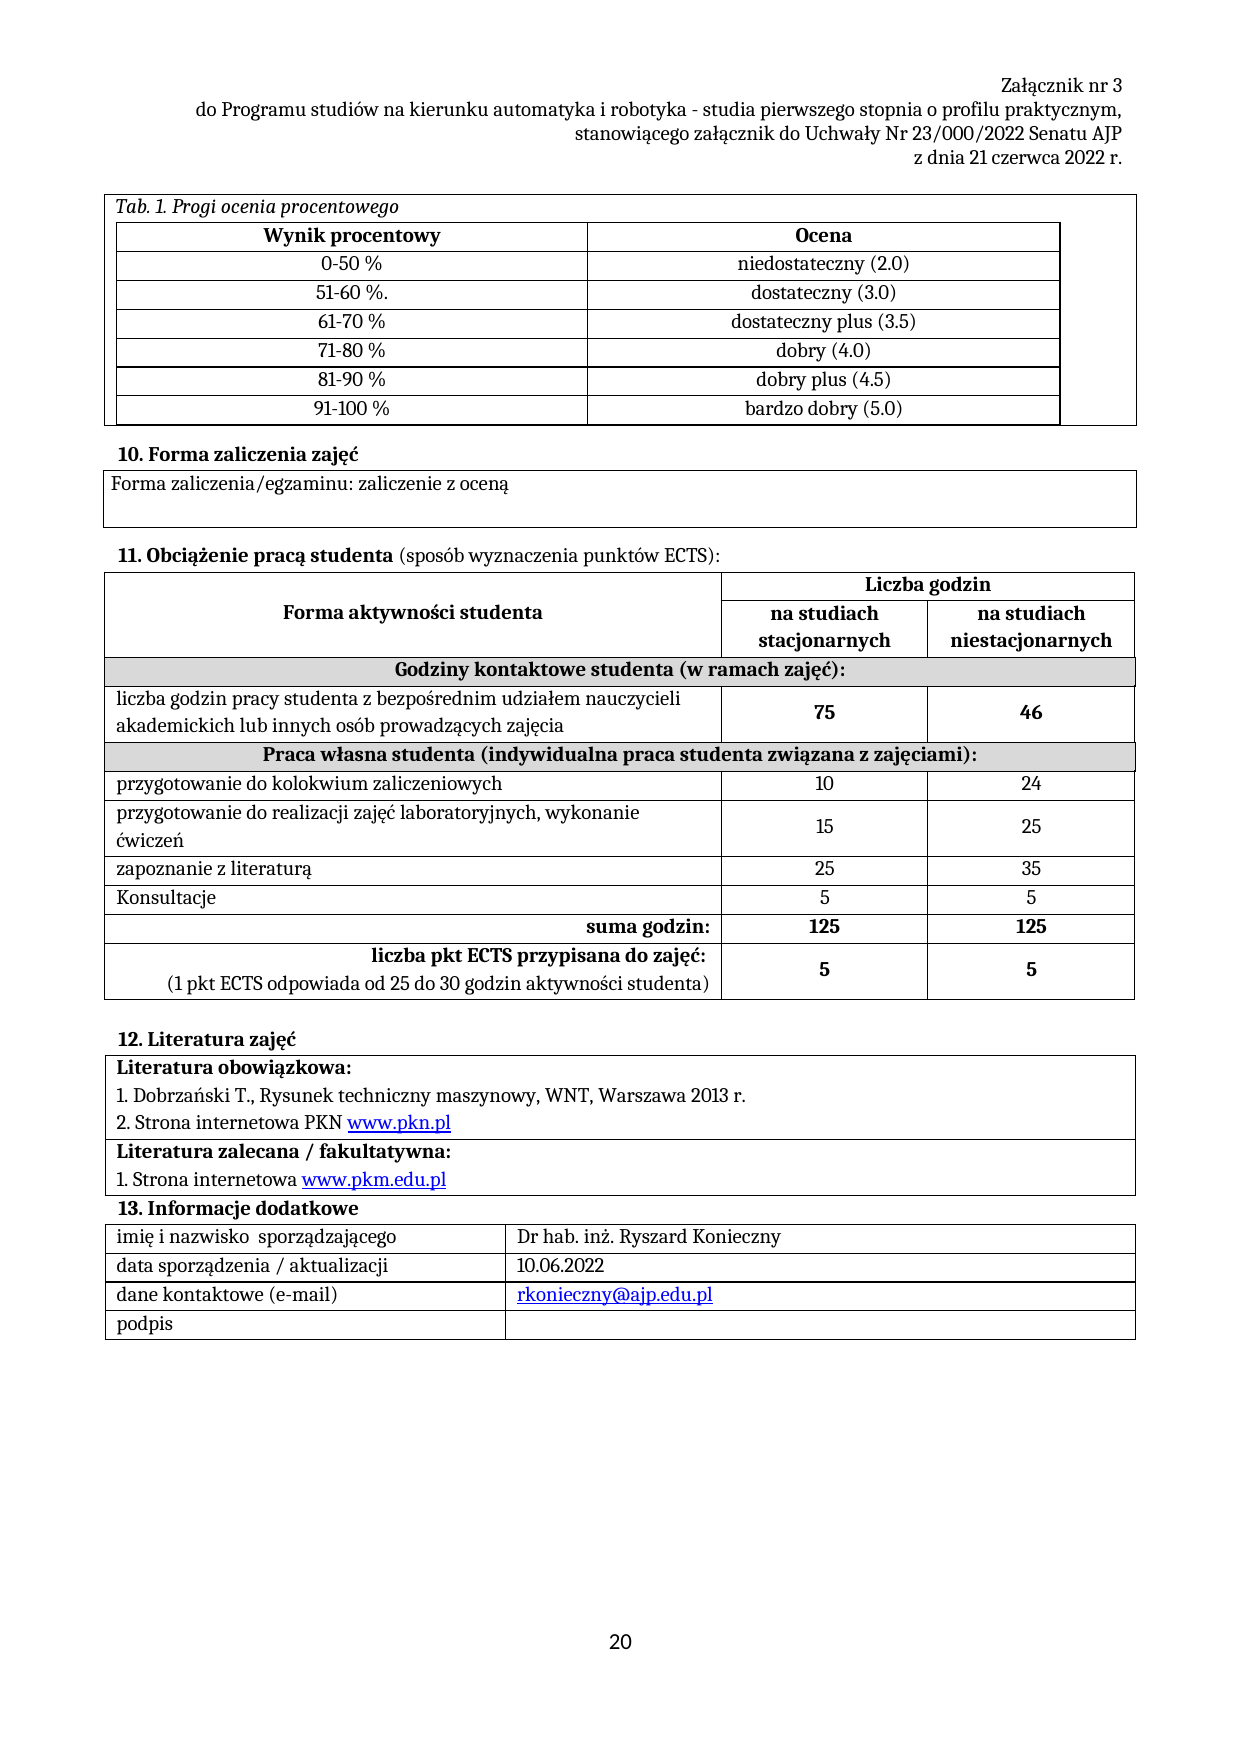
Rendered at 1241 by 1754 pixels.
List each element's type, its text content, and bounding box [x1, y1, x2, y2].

table_header Literatura obowiązkowa: 1. Dobrzański T., Rysunek techniczny maszynowy, WNT, Warszawa 2013 r. 2. Strona internetowa PKN www.pkn.pl [106, 1056, 1135, 1139]
text 11. Obciążenie pracą studenta (sposób wyznaczenia punktów ECTS): [118, 544, 1122, 568]
table_cell 75 [722, 687, 927, 742]
table_cell przygotowanie do realizacji zajęć laboratoryjnych, wykonanie ćwiczeń [105, 801, 721, 856]
table_cell 5 [928, 886, 1134, 914]
table_cell 125 [928, 915, 1134, 943]
table_cell 46 [928, 687, 1134, 742]
table_header Forma zaliczenia/egzaminu: zaliczenie z oceną [104, 471, 1136, 527]
text 10. Forma zaliczenia zajęć [118, 443, 1122, 467]
table_cell 10 [722, 772, 927, 800]
table_cell 25 [928, 801, 1134, 856]
table_cell [506, 1311, 1135, 1339]
table_cell 5 [722, 944, 927, 999]
table_cell Godziny kontaktowe studenta (w ramach zajęć): [105, 658, 1135, 686]
text 13. Informacje dodatkowe [118, 1196, 1122, 1220]
table_cell data sporządzenia / aktualizacji [106, 1254, 505, 1281]
table_cell 10.06.2022 [506, 1254, 1135, 1281]
table_cell na studiach niestacjonarnych [928, 601, 1134, 657]
table_cell 5 [722, 886, 927, 914]
table_header Dr hab. inż. Ryszard Konieczny [506, 1225, 1135, 1253]
table_cell liczba godzin pracy studenta z bezpośrednim udziałem nauczycieli akademickich lub innych osób prowadzących zajęcia [105, 687, 721, 742]
table_cell liczba pkt ECTS przypisana do zajęć: (1 pkt ECTS odpowiada od 25 do 30 godzin aktywności studenta) [105, 944, 721, 999]
table_cell 24 [928, 772, 1134, 800]
table_cell podpis [106, 1311, 505, 1339]
table_cell zapoznanie z literaturą [105, 857, 721, 885]
text 12. Literatura zajęć [118, 1027, 1122, 1051]
table_cell dane kontaktowe (e-mail) [106, 1283, 505, 1310]
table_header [105, 195, 1136, 425]
table_header imię i nazwisko sporządzającego [106, 1225, 505, 1253]
table_cell przygotowanie do kolokwium zaliczeniowych [105, 772, 721, 800]
table_cell 25 [722, 857, 927, 885]
table_cell Literatura zalecana / fakultatywna: 1. Strona internetowa www.pkm.edu.pl [106, 1140, 1135, 1195]
table_cell 125 [722, 915, 927, 943]
table_cell Konsultacje [105, 886, 721, 914]
table_cell 35 [928, 857, 1134, 885]
table_cell suma godzin: [105, 915, 721, 943]
table_header Forma aktywności studenta [105, 573, 721, 657]
table_header Liczba godzin [722, 573, 1134, 600]
table_cell rkonieczny@ajp.edu.pl [506, 1283, 1135, 1310]
table_cell 5 [928, 944, 1134, 999]
table_cell na studiach stacjonarnych [722, 601, 927, 657]
table_cell Praca własna studenta (indywidualna praca studenta związana z zajęciami): [105, 743, 1135, 771]
table_cell 15 [722, 801, 927, 856]
